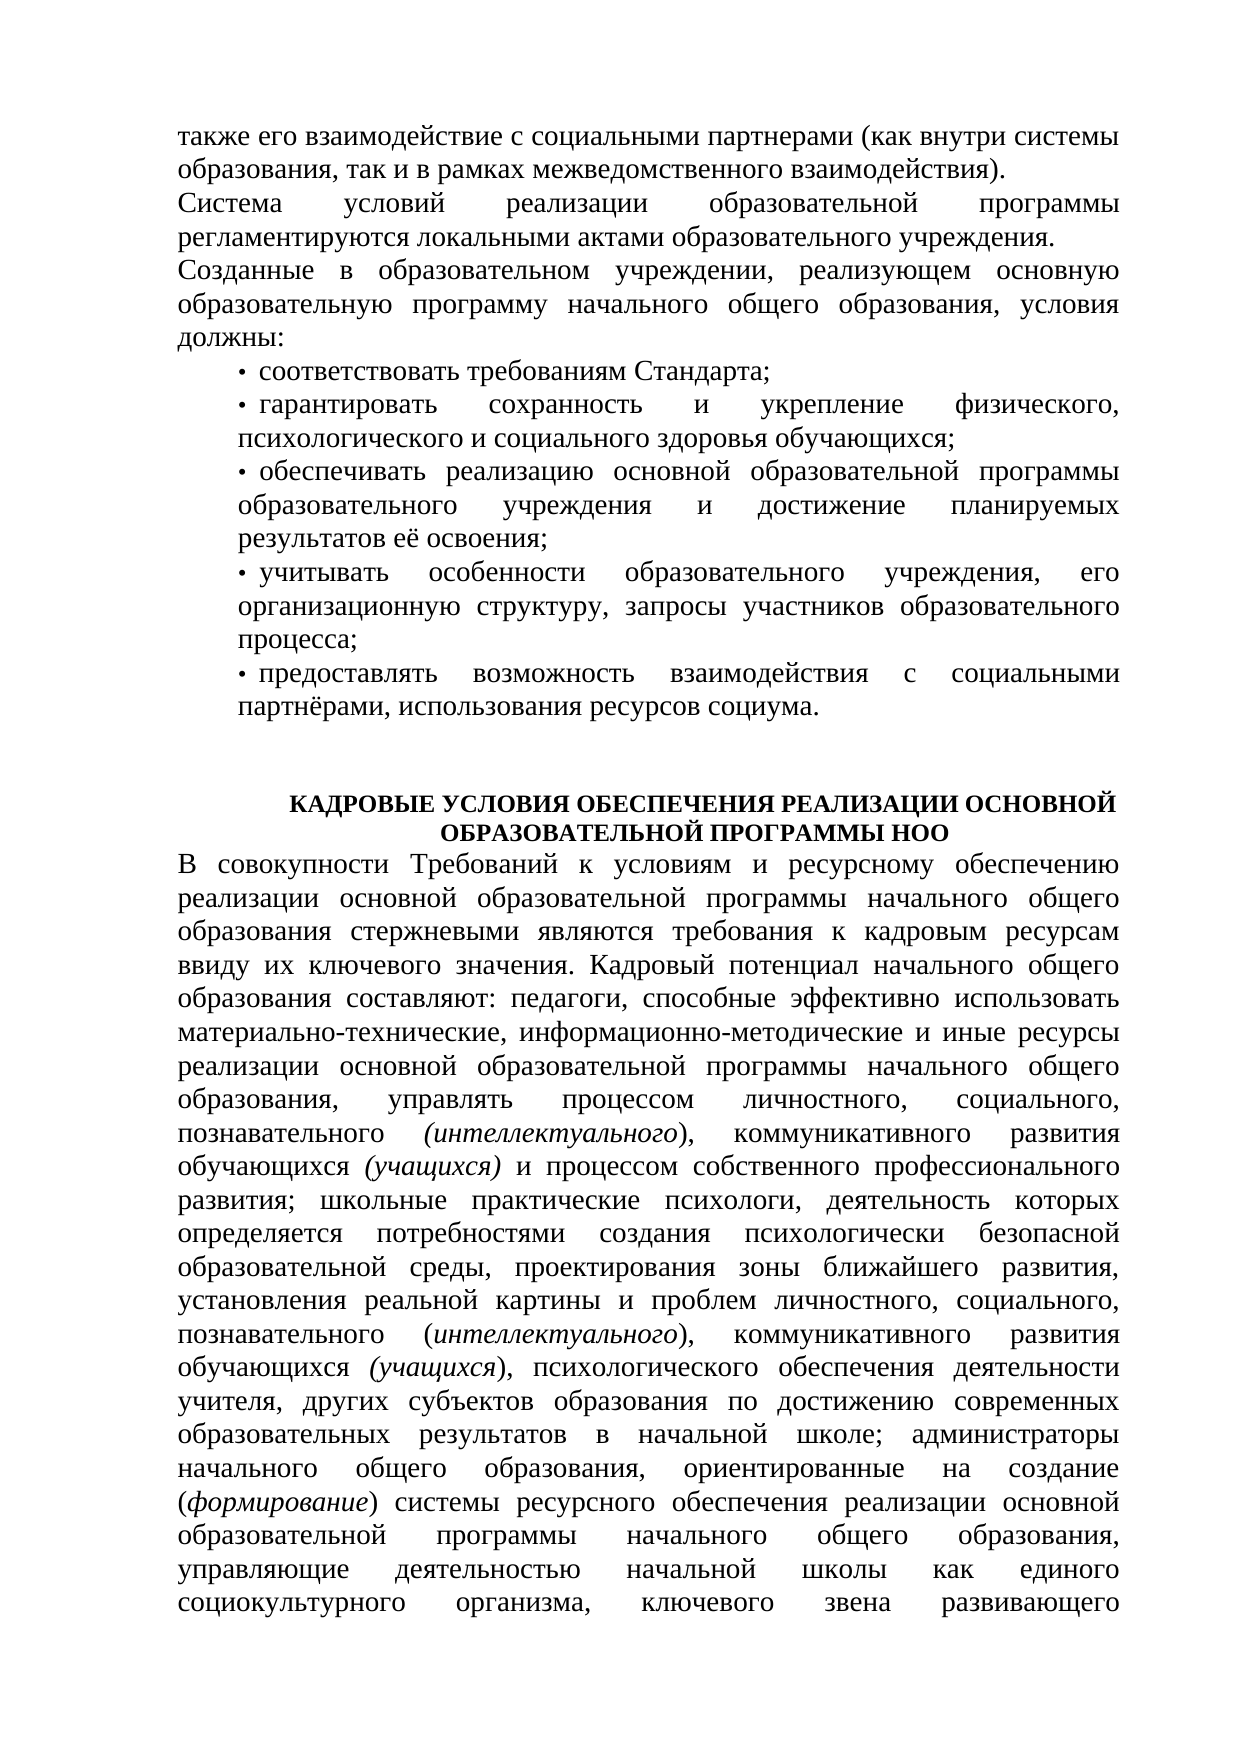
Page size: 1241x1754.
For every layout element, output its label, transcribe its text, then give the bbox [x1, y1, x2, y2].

text Созданные в образовательном учреждении, реализующем основную образовательную программу начального общего образования, условия должны: [177, 252, 1120, 353]
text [177, 846, 1120, 1618]
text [177, 118, 1120, 185]
list обеспечивать реализацию основной образовательной программы образовательного учреждения и достижение планируемых результатов её освоения; [238, 453, 1120, 554]
list гарантировать сохранность и укрепление физического, психологического и социального здоровья обучающихся; [238, 386, 1120, 453]
list соответствовать требованиям Стандарта; [238, 353, 1152, 386]
list учитывать особенности образовательного учреждения, его организационную структуру, запросы участников образовательного процесса; [238, 554, 1120, 655]
list предоставлять возможность взаимодействия с социальными партнёрами, использования ресурсов социума. [238, 655, 1120, 722]
text Система условий реализации образовательной программы регламентируются локальными актами образовательного учреждения. [177, 185, 1120, 252]
text КАДРОВЫЕ УСЛОВИЯ ОБЕСПЕЧЕНИЯ РЕАЛИЗАЦИИ ОСНОВНОЙ ОБРАЗОВАТЕЛЬНОЙ ПРОГРАММЫ НОО [238, 789, 1152, 846]
